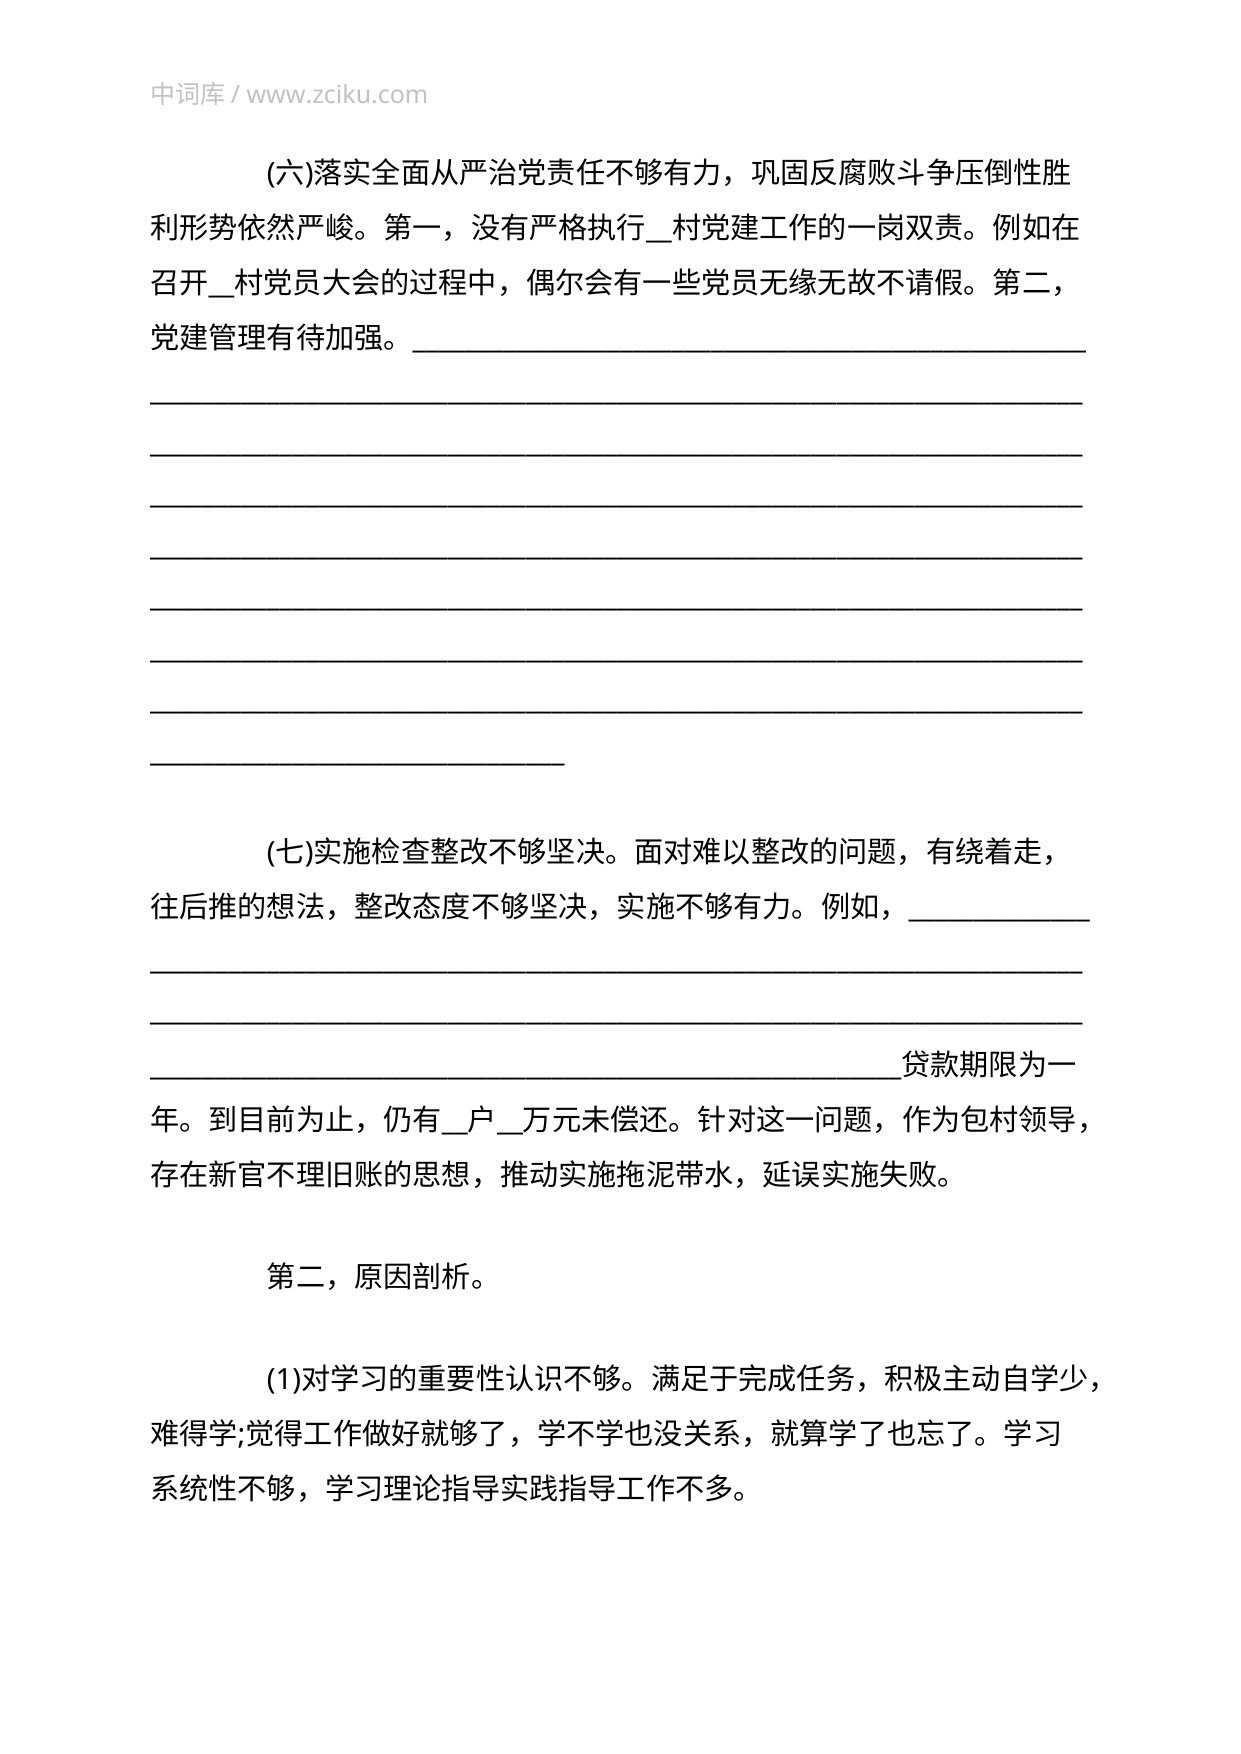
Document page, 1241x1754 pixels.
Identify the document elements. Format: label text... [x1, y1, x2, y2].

text (七)实施检查整改不够坚决。面对难以整改的问题，有绕着走，往后推的想法，整改态度不够坚决，实施不够有力。例如，________________________________________________________________________________________________________________________________________________________________________________________________________________________贷款期限为一年。到目前为止，仍有__户__万元未偿还。针对这一问题，作为包村领导，存在新官不理旧账的思想，推动实施拖泥带水，延误实施失败。 [150, 829, 1090, 1194]
text 第二，原因剖析。 [150, 1253, 1090, 1296]
text (六)落实全面从严治党责任不够有力，巩固反腐败斗争压倒性胜利形势依然严峻。第一，没有严格执行__村党建工作的一岗双责。例如在召开__村党员大会的过程中，偶尔会有一些党员无缘无故不请假。第二，党建管理有待加强。____________________________________________________________________________________________________________________________________________________________________________________________________________________________________________________________________________________________________________________________________________________________________________________________________________________________________________________________________________________________________________________________________________________________________________________________________________ [150, 150, 1090, 770]
text (1)对学习的重要性认识不够。满足于完成任务，积极主动自学少，难得学;觉得工作做好就够了，学不学也没关系，就算学了也忘了。学习系统性不够，学习理论指导实践指导工作不多。 [150, 1355, 1090, 1508]
